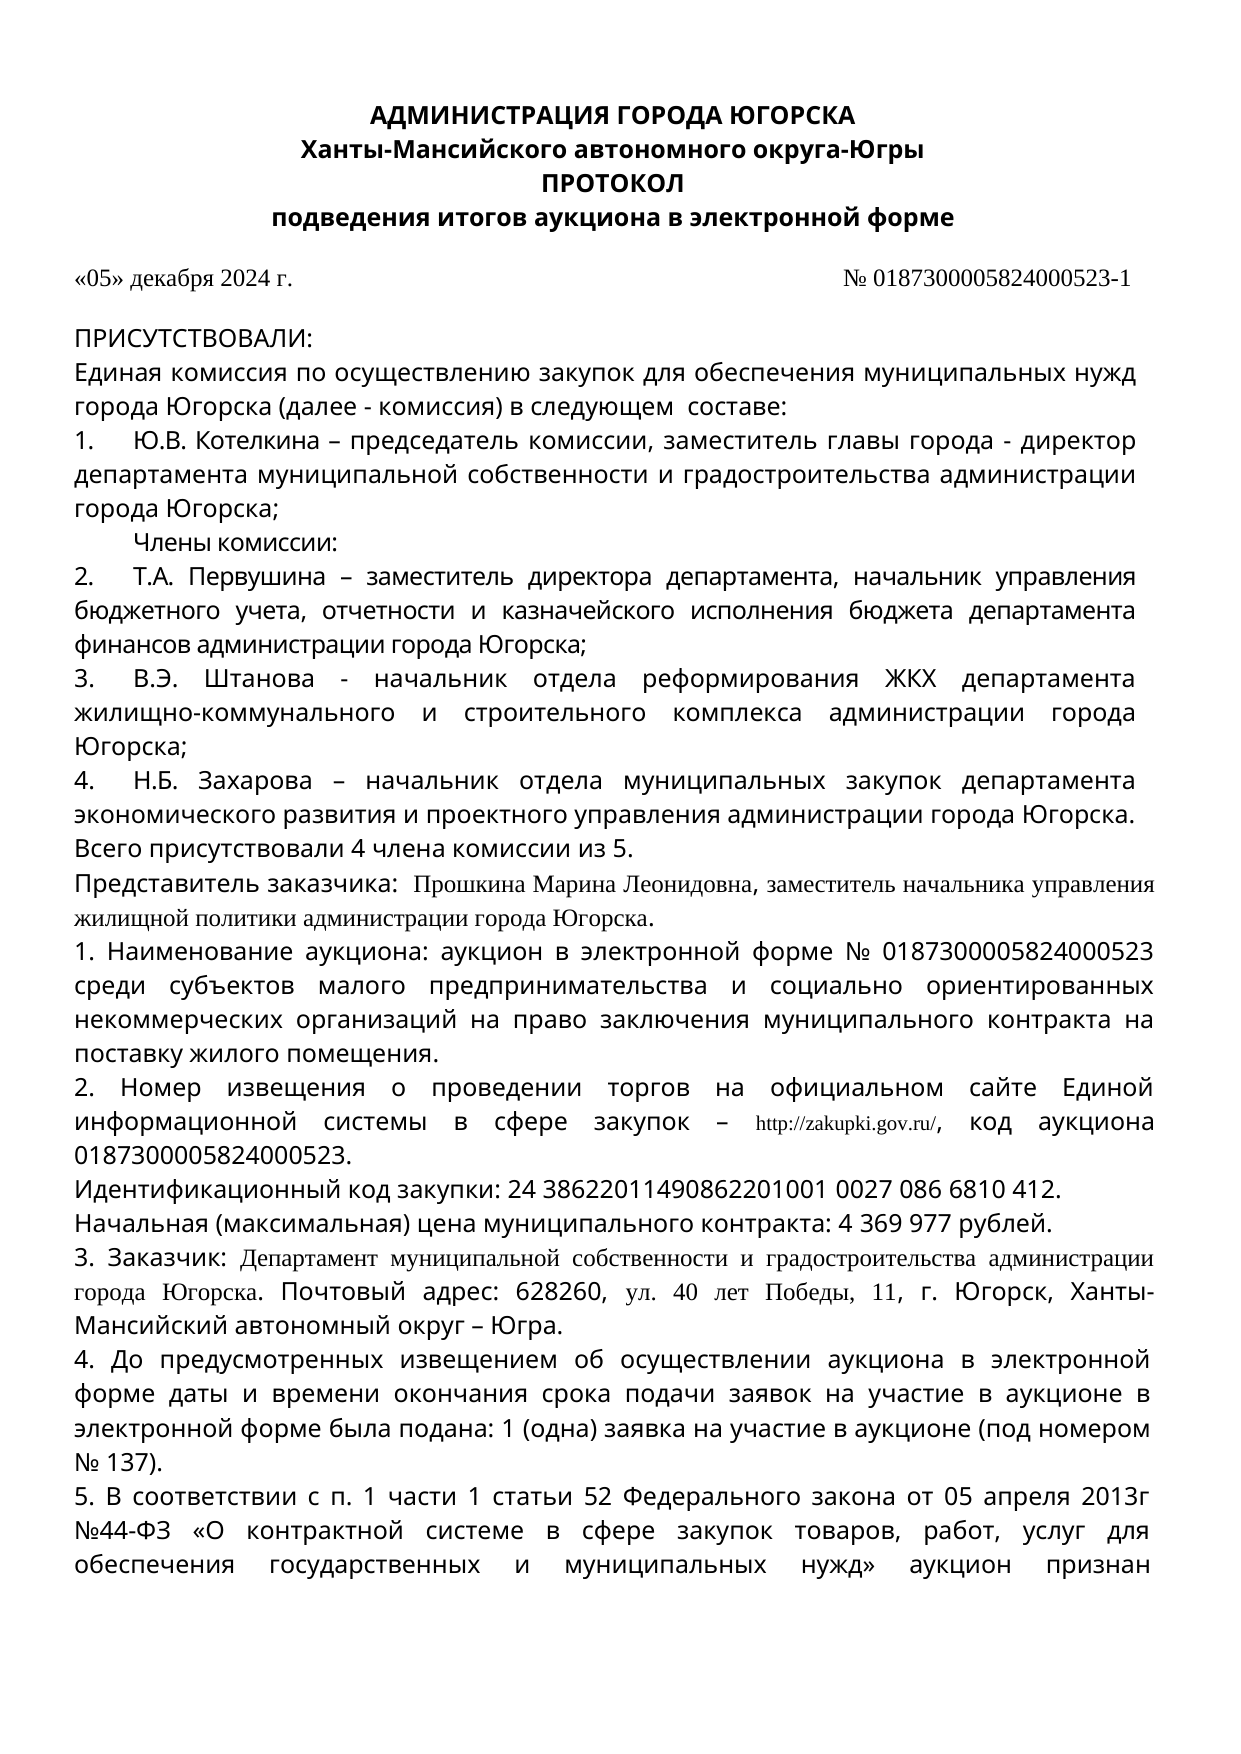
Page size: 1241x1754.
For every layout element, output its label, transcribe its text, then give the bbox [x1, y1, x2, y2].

text Ханты-Мансийского автономного округа-Югры [74, 132, 1152, 166]
text 1. Наименование аукциона: аукцион в электронной форме № 0187300005824000523 среди субъектов малого предпринимательства и социально ориентированных некоммерческих организаций на право заключения муниципального контракта на поставку жилого помещения. [74, 933, 1155, 1069]
list Члены комиссии: [74, 524, 1137, 559]
text 2. Номер извещения о проведении торгов на официальном сайте Единой информационной системы в сфере закупок – http://zakupki.gov.ru/, код аукциона 0187300005824000523. [74, 1069, 1155, 1172]
text ПРОТОКОЛ [74, 166, 1152, 200]
text Идентификационный код закупки: 24 38622011490862201001 0027 086 6810 412. [74, 1172, 1155, 1206]
list В.Э. Штанова - начальник отдела реформирования ЖКХ департамента жилищно-коммунального и строительного комплекса администрации города Югорска; [74, 661, 1137, 763]
text Начальная (максимальная) цена муниципального контракта: 4 369 977 рублей. [74, 1206, 1155, 1240]
text «05» декабря 2024 г. № 0187300005824000523-1 [74, 263, 1152, 291]
text АДМИНИСТРАЦИЯ ГОРОДА ЮГОРСКА [74, 98, 1152, 132]
text 3. Заказчик: Департамент муниципальной собственности и градостроительства администрации города Югорска. Почтовый адрес: 628260, ул. 40 лет Победы, 11, г. Югорск, Ханты-Мансийский автономный округ – Югра. [74, 1240, 1155, 1342]
list Ю.В. Котелкина – председатель комиссии, заместитель главы города - директор департамента муниципальной собственности и градостроительства администрации города Югорска; [74, 422, 1137, 524]
list ПРИСУТСТВОВАЛИ: [74, 320, 1137, 354]
list Т.А. Первушина – заместитель директора департамента, начальник управления бюджетного учета, отчетности и казначейского исполнения бюджета департамента финансов администрации города Югорска; [74, 559, 1137, 661]
text Представитель заказчика: Прошкина Марина Леонидовна, заместитель начальника управления жилищной политики администрации города Югорска. [74, 865, 1155, 933]
text подведения итогов аукциона в электронной форме [74, 200, 1152, 234]
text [74, 1478, 1152, 1581]
text 4. До предусмотренных извещением об осуществлении аукциона в электронной форме даты и времени окончания срока подачи заявок на участие в аукционе в электронной форме была подана: 1 (одна) заявка на участие в аукционе (под номером № 137). [74, 1342, 1152, 1478]
list Всего присутствовали 4 члена комиссии из 5. [74, 831, 1137, 865]
text Единая комиссия по осуществлению закупок для обеспечения муниципальных нужд города Югорска (далее - комиссия) в следующем составе: [74, 354, 1137, 422]
list Н.Б. Захарова – начальник отдела муниципальных закупок департамента экономического развития и проектного управления администрации города Югорска. [74, 763, 1137, 831]
